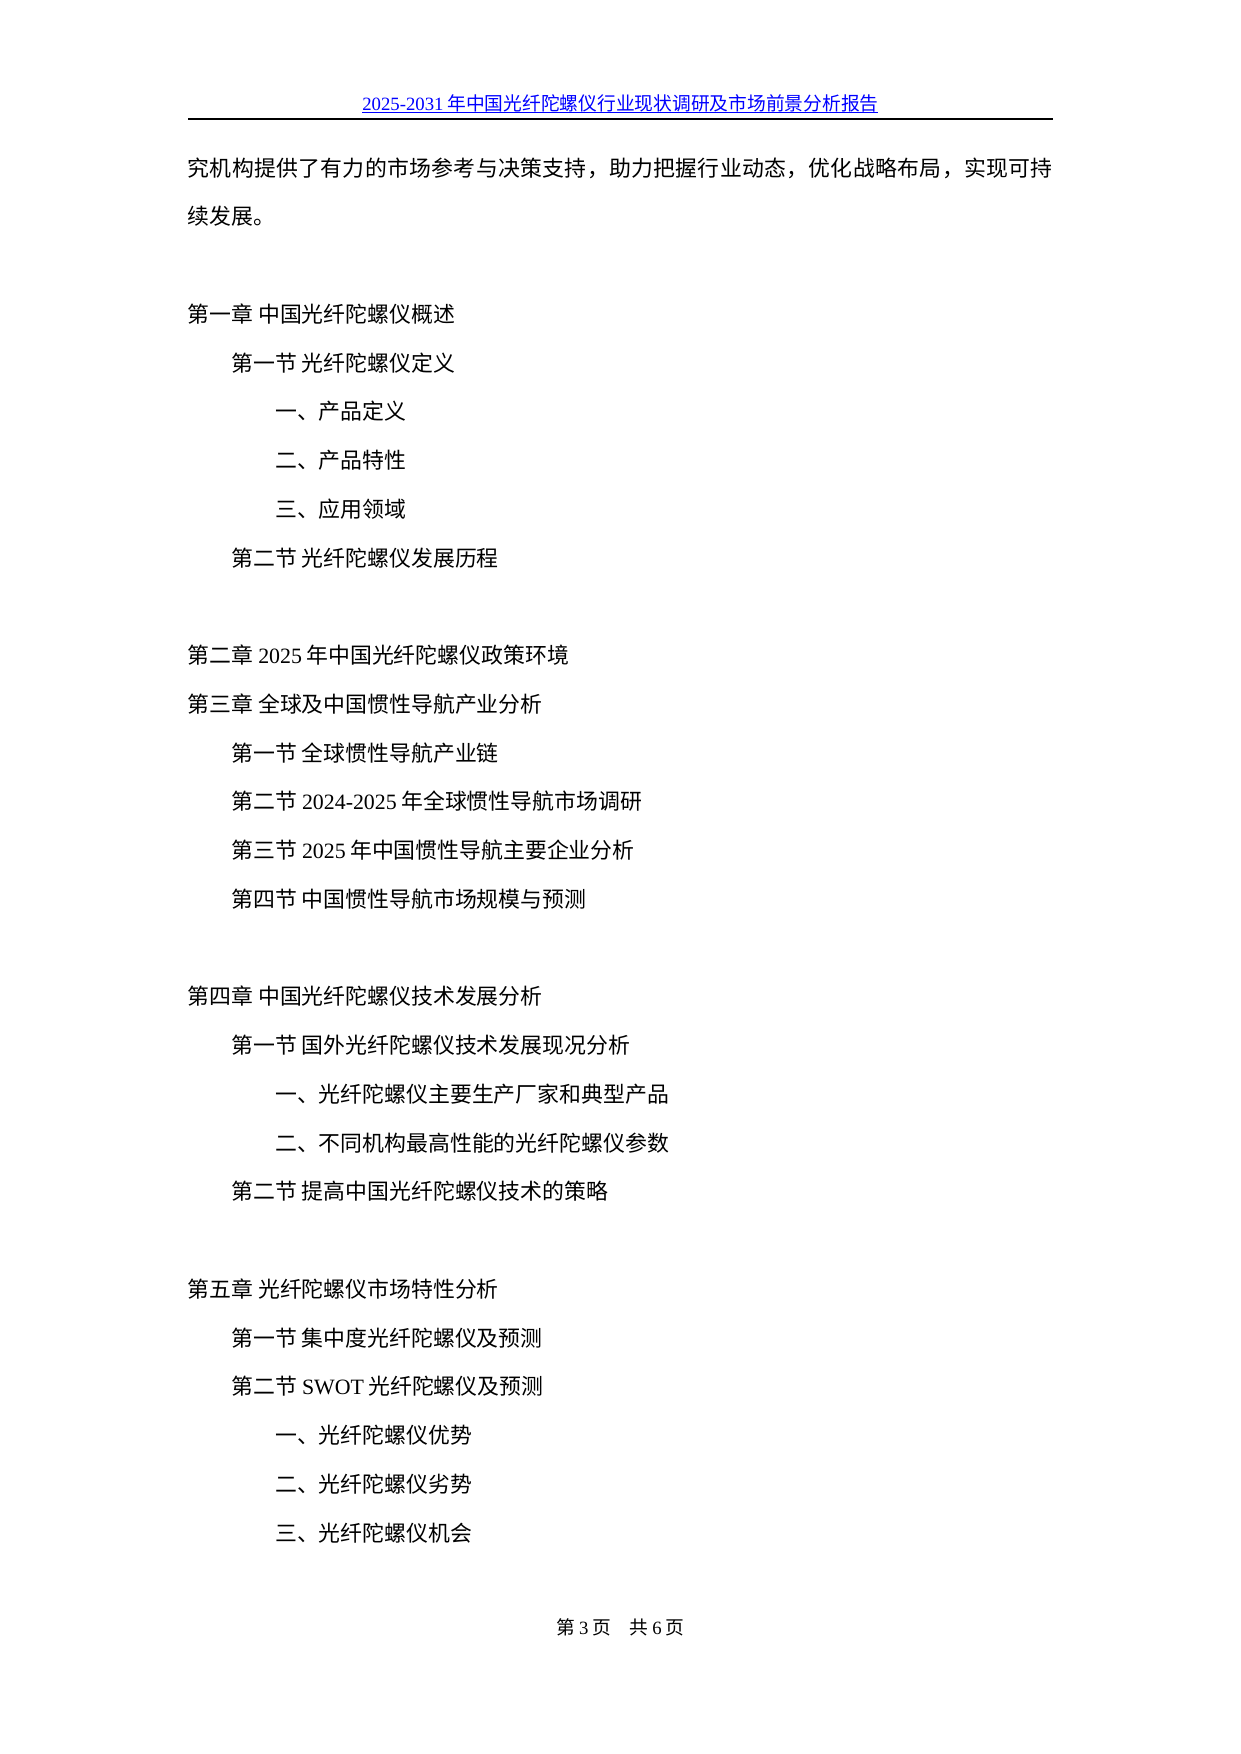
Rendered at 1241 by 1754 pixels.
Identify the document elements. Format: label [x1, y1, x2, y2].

text [187, 150, 1053, 1548]
